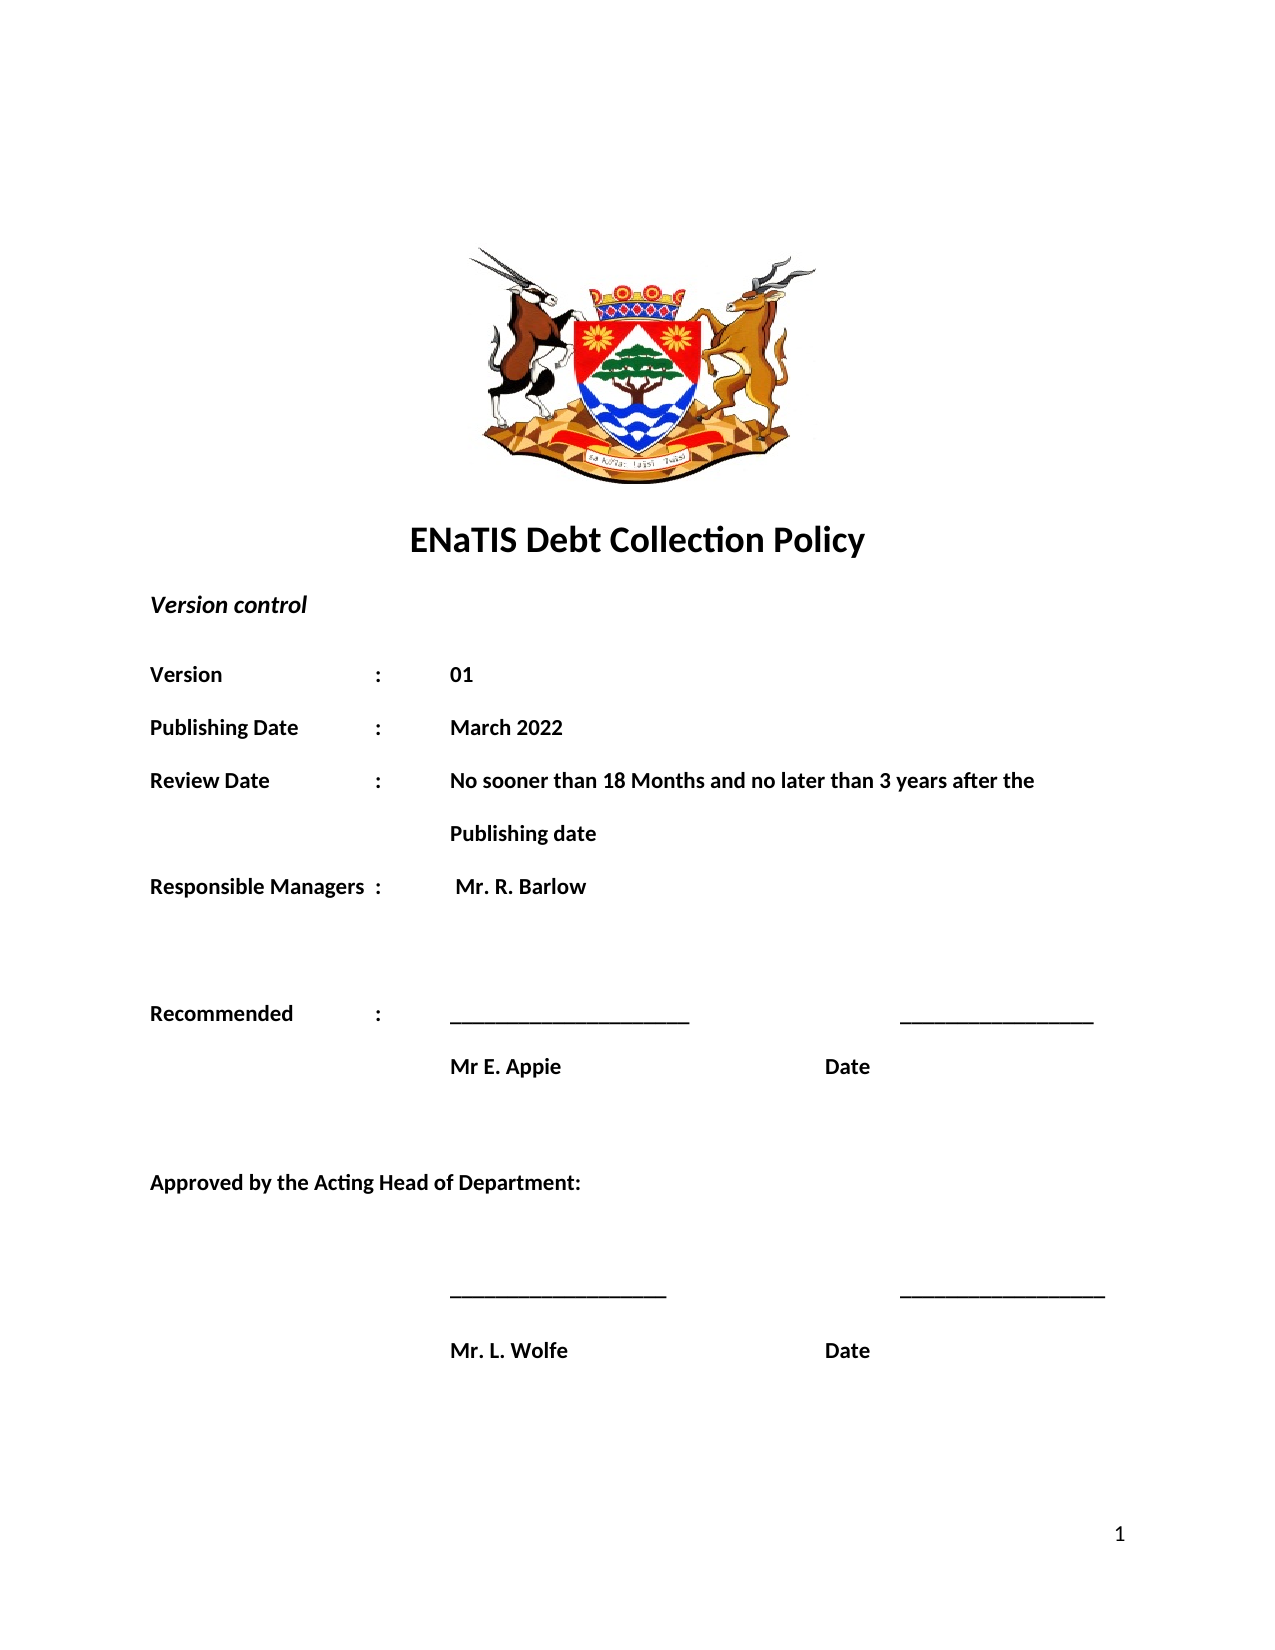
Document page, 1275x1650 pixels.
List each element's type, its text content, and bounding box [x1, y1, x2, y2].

text Responsible Managers : Mr. R. Barlow [150, 872, 1125, 900]
text ENaTIS Debt Collection Policy [150, 516, 1125, 562]
picture [464, 243, 817, 481]
text Mr E. Appie Date [150, 1052, 1125, 1080]
text Recommended : _____________________ _________________ [150, 967, 1125, 1027]
text Approved by the Acting Head of Department: [150, 1168, 1125, 1196]
subtitle Version control [150, 589, 1125, 620]
text ___________________ __________________ [450, 1231, 1125, 1301]
text Mr. L. Wolfe Date [150, 1336, 1125, 1364]
text Version : 01 [150, 660, 1125, 688]
text Review Date : No sooner than 18 Months and no later than 3 years after the [150, 766, 1125, 794]
text Publishing Date : March 2022 [150, 713, 1125, 741]
text Publishing date [375, 819, 1125, 847]
